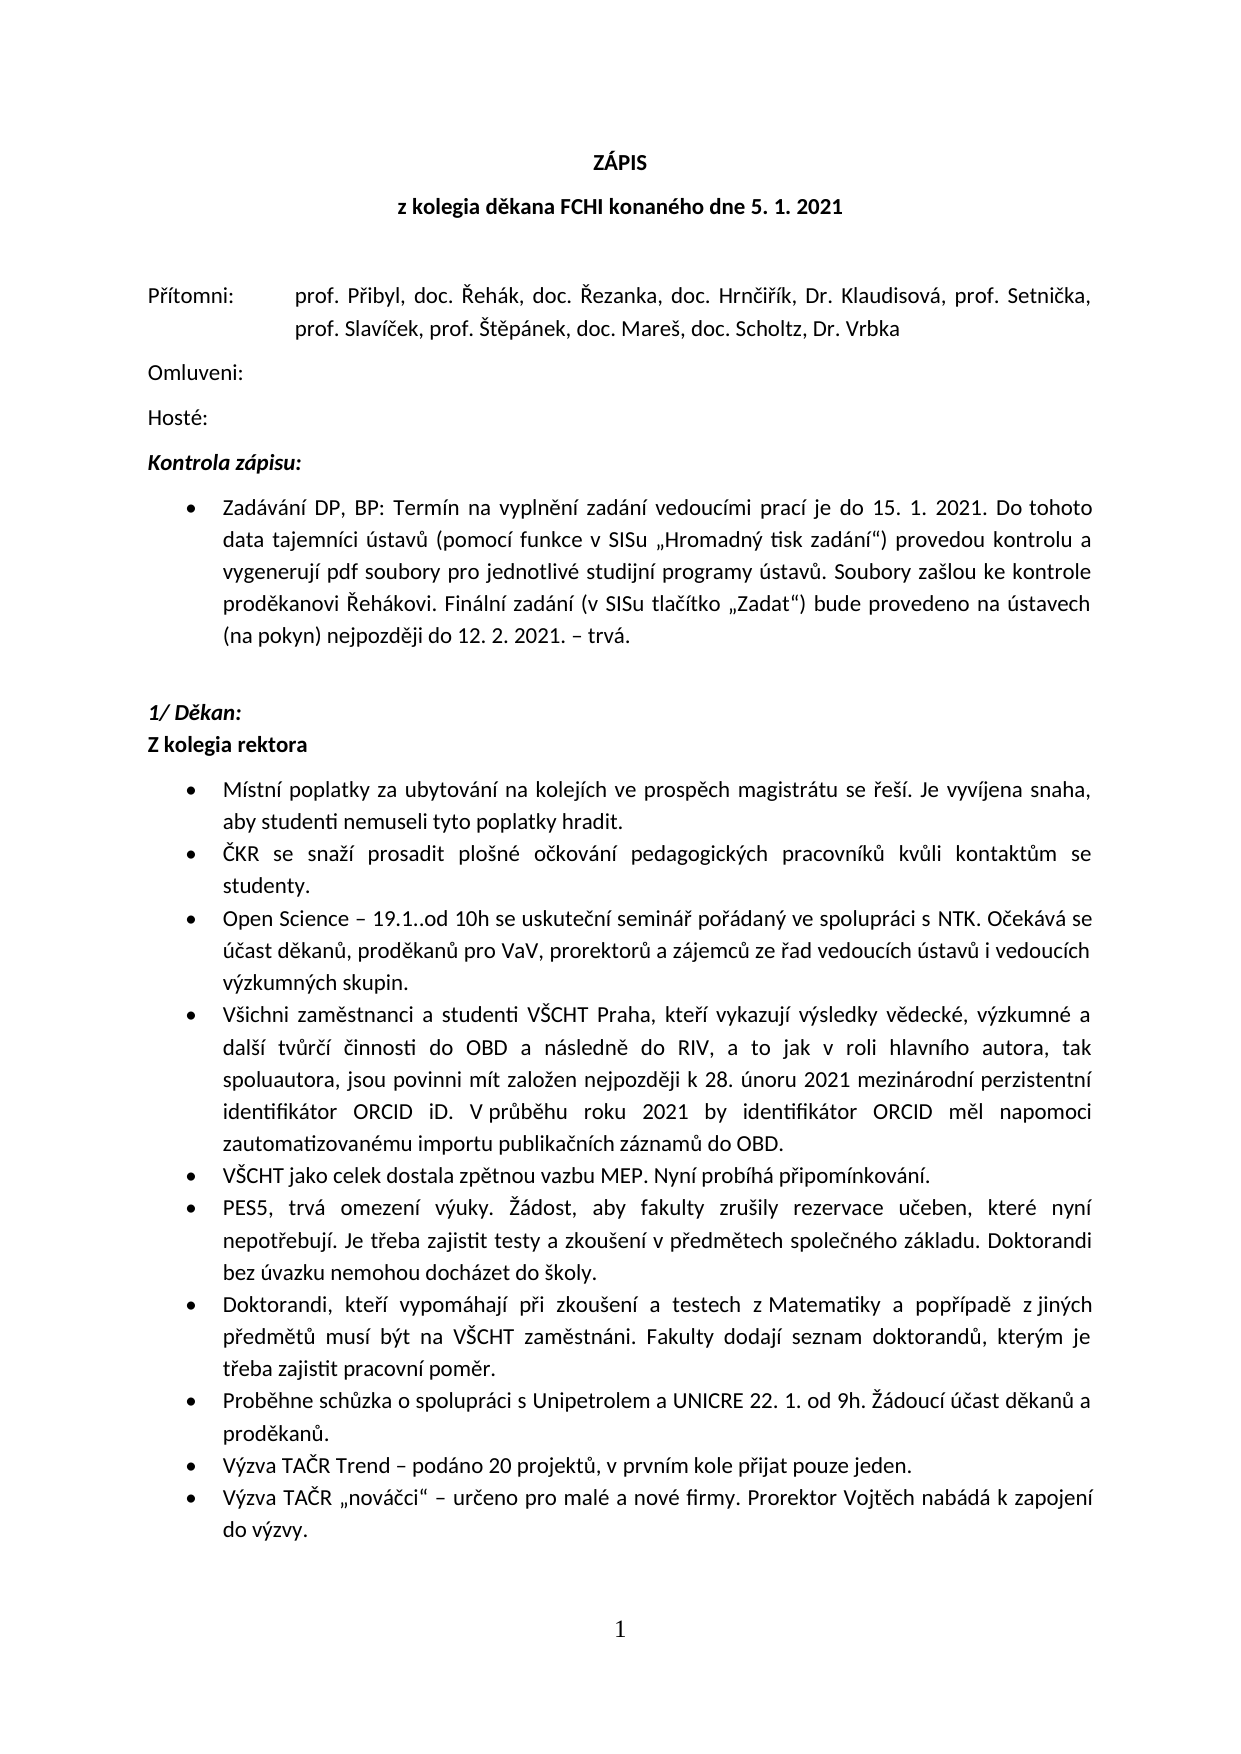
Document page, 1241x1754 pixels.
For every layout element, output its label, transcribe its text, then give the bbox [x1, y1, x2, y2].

text Omluveni: [148, 358, 1093, 387]
list PES5, trvá omezení výuky. Žádost, aby fakulty zrušily rezervace učeben, které nyní nepotřebují. Je třeba zajistit testy a zkoušení v předmětech společného základu. Doktorandi bez úvazku nemohou docházet do školy. [185, 1193, 1093, 1286]
list Místní poplatky za ubytování na kolejích ve prospěch magistrátu se řeší. Je vyvíjena snaha, aby studenti nemuseli tyto poplatky hradit. [185, 775, 1093, 835]
list Všichni zaměstnanci a studenti VŠCHT Praha, kteří vykazují výsledky vědecké, výzkumné a další tvůrčí činnosti do OBD a následně do RIV, a to jak v roli hlavního autora, tak spoluautora, jsou povinni mít založen nejpozději k 28. únoru 2021 mezinárodní perzistentní identifikátor ORCID iD. V průběhu roku 2021 by identifikátor ORCID měl napomoci zautomatizovanému importu publikačních záznamů do OBD. [185, 1000, 1093, 1157]
list Open Science – 19.1..od 10h se uskuteční seminář pořádaný ve spolupráci s NTK. Očekává se účast děkanů, proděkanů pro VaV, prorektorů a zájemců ze řad vedoucích ústavů i vedoucích výzkumných skupin. [185, 904, 1093, 996]
list Výzva TAČR Trend – podáno 20 projektů, v prvním kole přijat pouze jeden. [185, 1451, 1093, 1479]
text z kolegia děkana FCHI konaného dne 5. 1. 2021 [148, 192, 1093, 220]
list Proběhne schůzka o spolupráci s Unipetrolem a UNICRE 22. 1. od 9h. Žádoucí účast děkanů a proděkanů. [185, 1387, 1093, 1447]
list ČKR se snaží prosadit plošné očkování pedagogických pracovníků kvůli kontaktům se studenty. [185, 839, 1093, 900]
text ZÁPIS [148, 148, 1093, 176]
list VŠCHT jako celek dostala zpětnou vazbu MEP. Nyní probíhá připomínkování. [185, 1161, 1093, 1189]
text Přítomni: prof. Přibyl, doc. Řehák, doc. Řezanka, doc. Hrnčiřík, Dr. Klaudisová, prof. Setnička, prof. Slavíček, prof. Štěpánek, doc. Mareš, doc. Scholtz, Dr. Vrbka [148, 282, 1093, 342]
list Výzva TAČR „nováčci“ – určeno pro malé a nové firmy. Prorektor Vojtěch nabádá k zapojení do výzvy. [185, 1483, 1093, 1543]
list Doktorandi, kteří vypomáhají při zkoušení a testech z Matematiky a popřípadě z jiných předmětů musí být na VŠCHT zaměstnáni. Fakulty dodají seznam doktorandů, kterým je třeba zajistit pracovní poměr. [185, 1290, 1093, 1382]
text Kontrola zápisu: [148, 448, 1093, 476]
text 1/ Děkan: [148, 698, 1093, 726]
text Z kolegia rektora [148, 730, 1093, 758]
text Hosté: [148, 403, 1093, 431]
list Zadávání DP, BP: Termín na vyplnění zadání vedoucími prací je do 15. 1. 2021. Do tohoto data tajemníci ústavů (pomocí funkce v SISu „Hromadný tisk zadání“) provedou kontrolu a vygenerují pdf soubory pro jednotlivé studijní programy ústavů. Soubory zašlou ke kontrole proděkanovi Řehákovi. Finální zadání (v SISu tlačítko „Zadat“) bude provedeno na ústavech (na pokyn) nejpozději do 12. 2. 2021. – trvá. [185, 493, 1093, 649]
